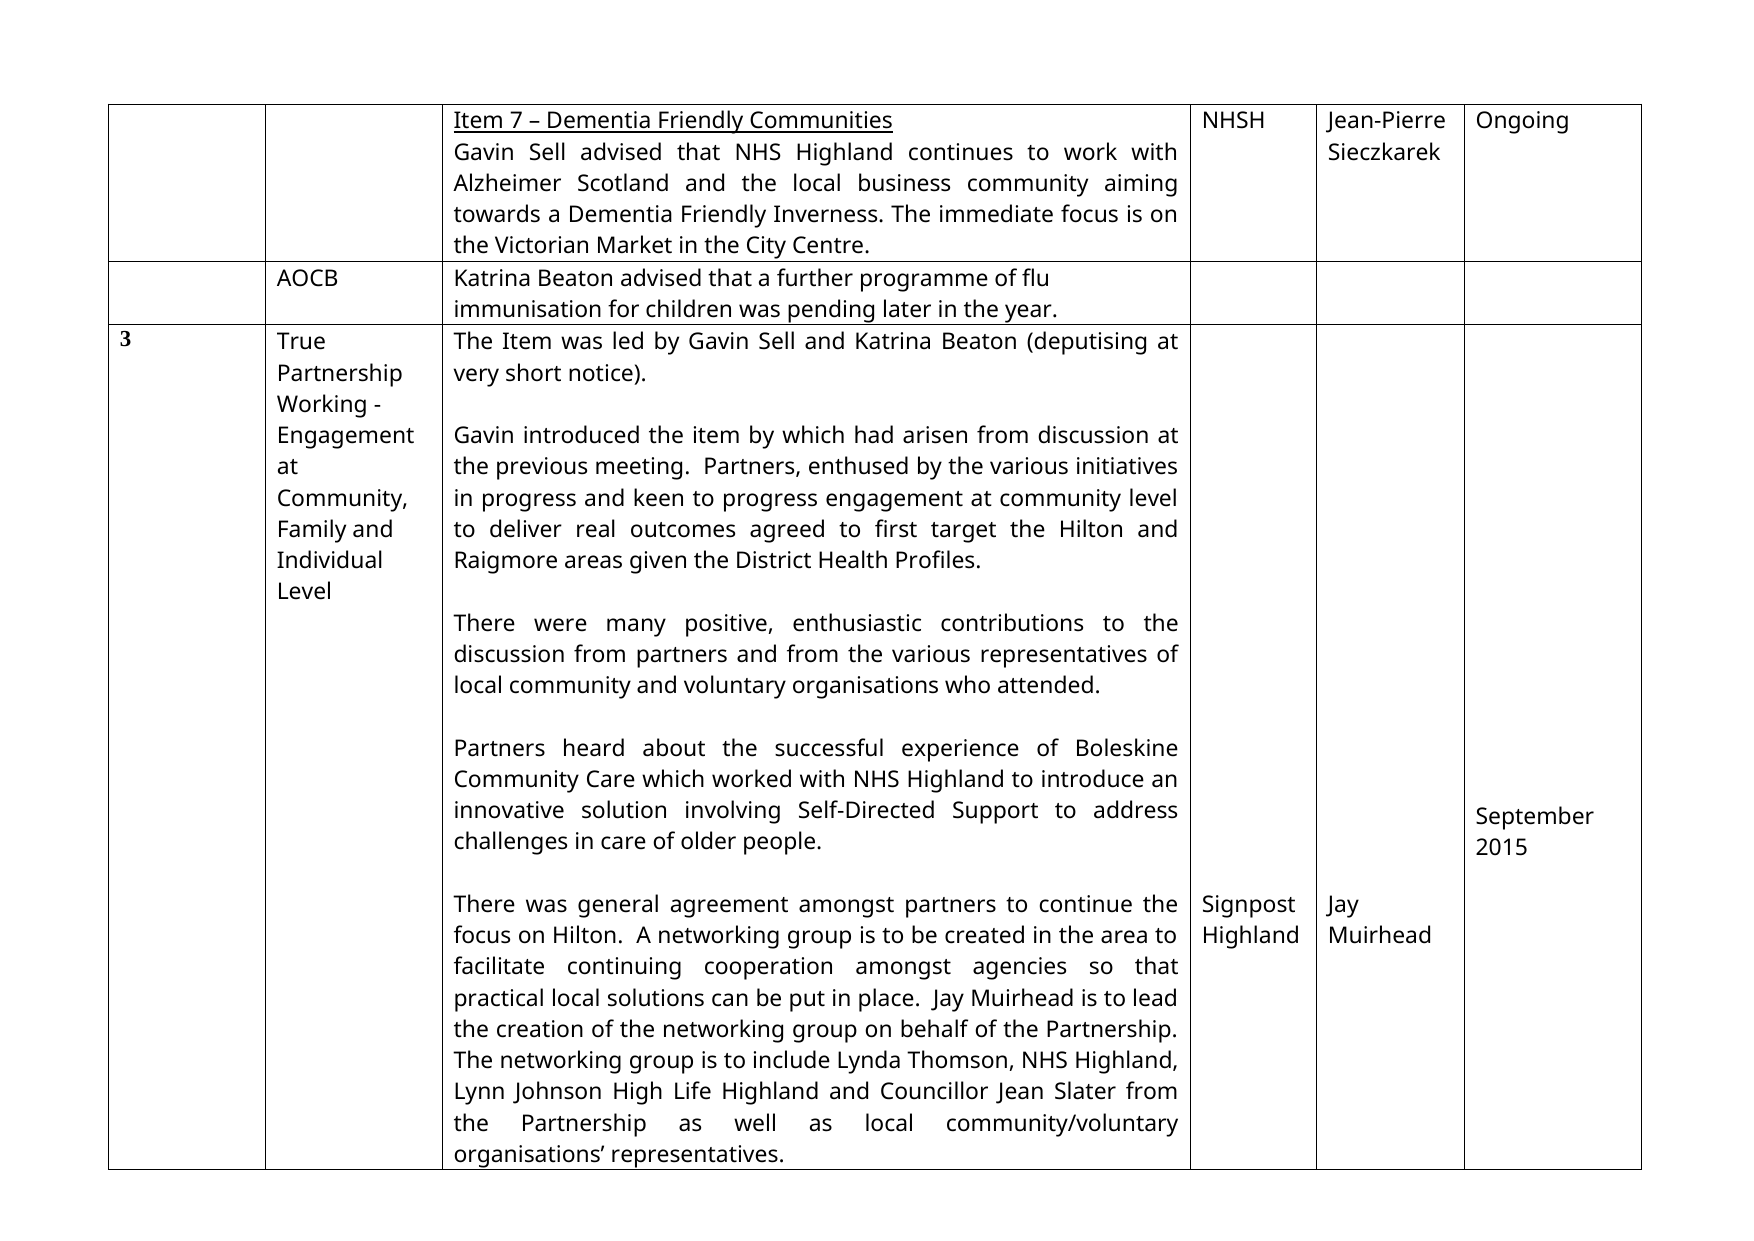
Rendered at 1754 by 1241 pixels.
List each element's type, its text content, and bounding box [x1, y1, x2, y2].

table_header NHSH [1191, 105, 1316, 261]
table_cell [1465, 262, 1641, 324]
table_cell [443, 325, 1190, 1169]
table_cell AOCB [266, 262, 442, 324]
table_header Jean-Pierre Sieczkarek [1317, 105, 1464, 261]
table_header [266, 105, 442, 261]
table_cell [1191, 262, 1316, 324]
table_header [109, 105, 265, 261]
table_cell [109, 262, 265, 324]
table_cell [266, 325, 442, 1169]
table_header Ongoing [1465, 105, 1641, 261]
table_cell Katrina Beaton advised that a further programme of flu immunisation for children was pending later in the year. [443, 262, 1190, 324]
table_cell Signpost Highland [1191, 325, 1316, 1169]
table_cell [1317, 262, 1464, 324]
table_cell 3 [109, 325, 265, 1169]
table_cell September 2015 [1465, 325, 1641, 1169]
table_header Item 7 – Dementia Friendly Communities Gavin Sell advised that NHS Highland continues to work with Alzheimer Scotland and the local business community aiming towards a Dementia Friendly Inverness. The immediate focus is on the Victorian Market in the City Centre. [443, 105, 1190, 261]
table_cell Jay Muirhead [1317, 325, 1464, 1169]
